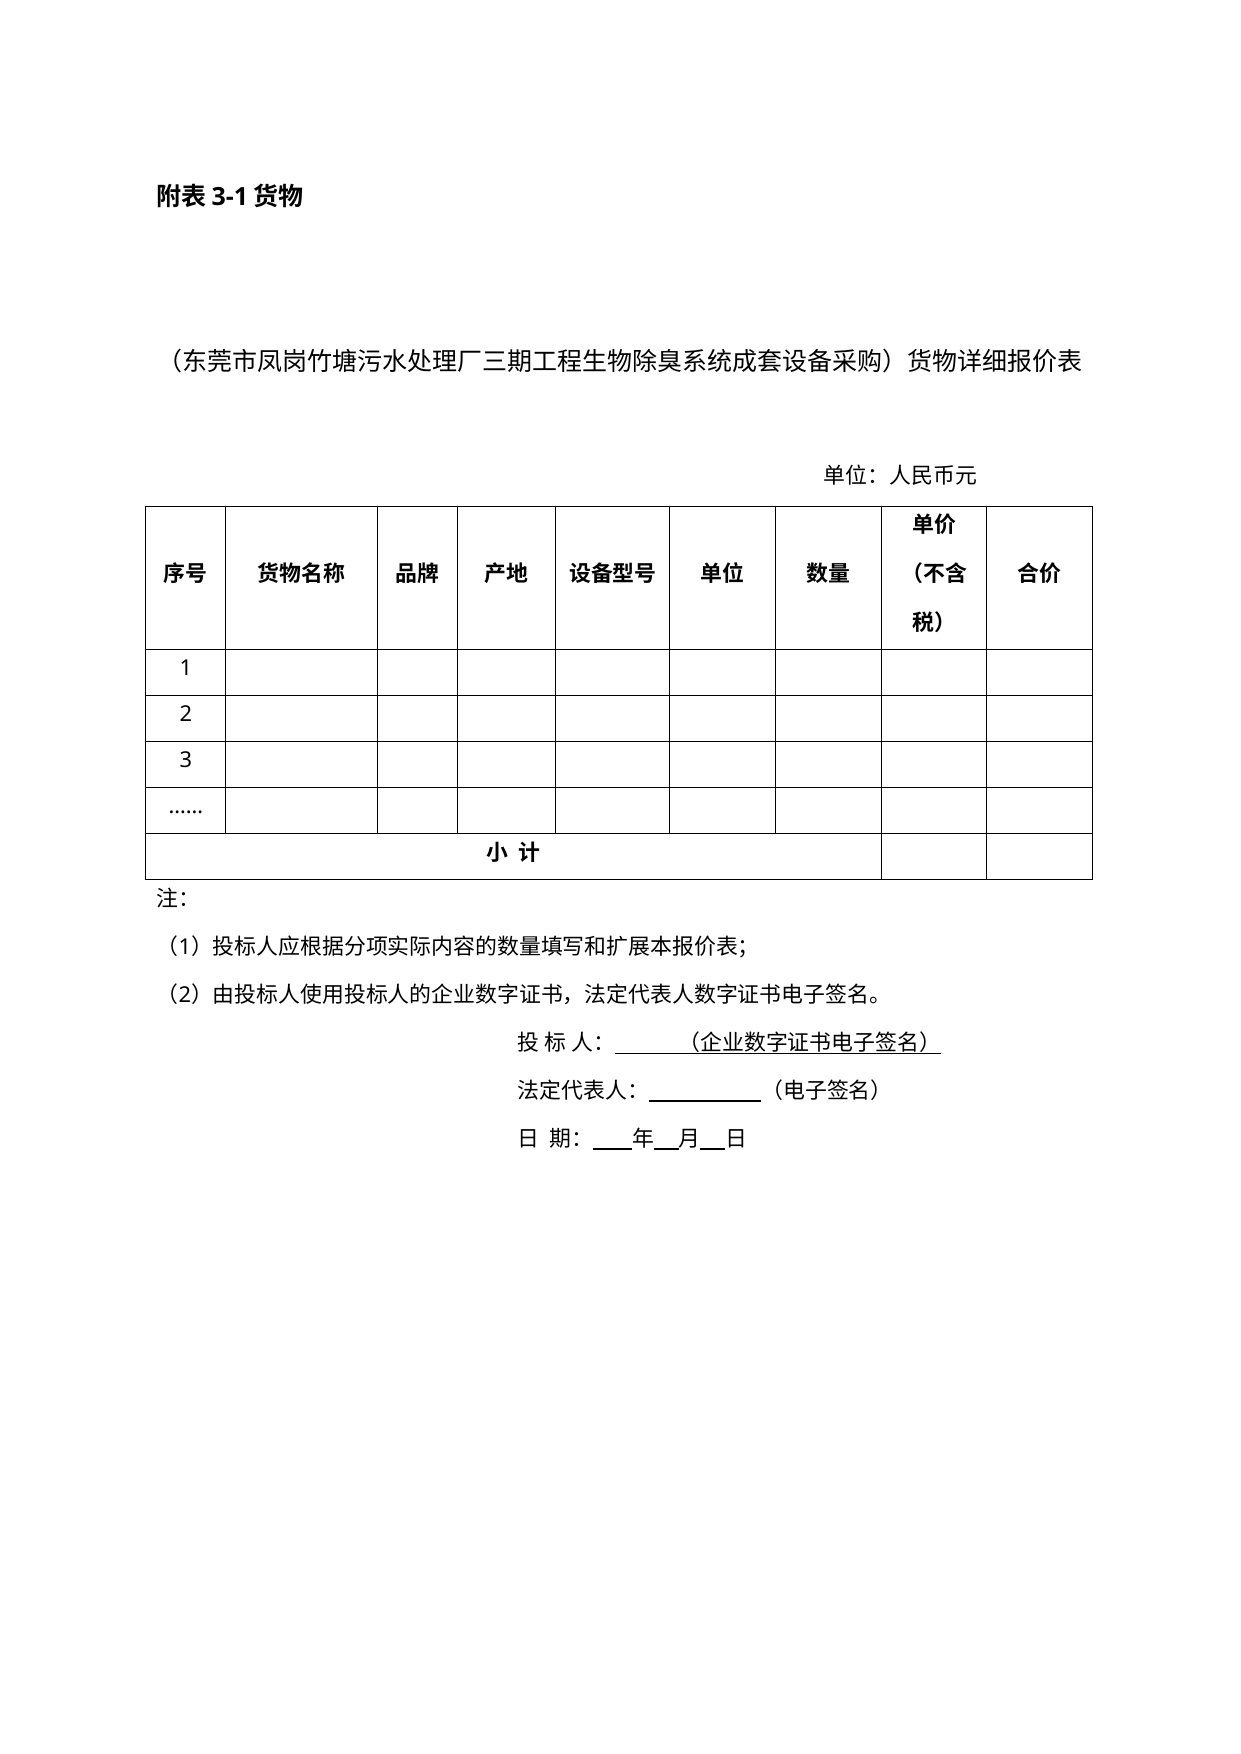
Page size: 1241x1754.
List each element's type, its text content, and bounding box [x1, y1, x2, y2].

table_cell [882, 696, 986, 741]
table_cell [670, 650, 775, 695]
table_cell [458, 788, 555, 833]
table_cell [378, 742, 457, 787]
table_cell [882, 788, 986, 833]
table_cell [378, 696, 457, 741]
text 注： [156, 880, 1084, 913]
table_cell 1 [146, 650, 225, 695]
table_cell [987, 742, 1092, 787]
table_header 数量 [776, 507, 881, 649]
text 附表3-1货物 [156, 162, 1084, 227]
table_header 设备型号 [556, 507, 669, 649]
table_cell [670, 742, 775, 787]
table_cell [378, 650, 457, 695]
table_cell [556, 742, 669, 787]
table_header 品牌 [378, 507, 457, 649]
table_cell [378, 788, 457, 833]
text （东莞市凤岗竹塘污水处理厂三期工程生物除臭系统成套设备采购）货物详细报价表 [156, 327, 1084, 392]
text 日 期： 年 月 日 [156, 1120, 1084, 1153]
table_cell [670, 788, 775, 833]
table_cell [987, 696, 1092, 741]
table_header 货物名称 [226, 507, 377, 649]
table_cell [226, 788, 377, 833]
table_cell [987, 650, 1092, 695]
table_cell [556, 650, 669, 695]
table_cell [670, 696, 775, 741]
table_cell [458, 696, 555, 741]
table_cell [776, 788, 881, 833]
table_cell [987, 788, 1092, 833]
table_cell [226, 742, 377, 787]
table_cell [458, 742, 555, 787]
table_cell [776, 742, 881, 787]
text 投 标 人： （企业数字证书电子签名） [156, 1025, 1084, 1057]
table_cell [882, 834, 986, 879]
table_cell [776, 696, 881, 741]
table_cell 2 [146, 696, 225, 741]
text （2）由投标人使用投标人的企业数字证书，法定代表人数字证书电子签名。 [156, 977, 1084, 1009]
table_cell [882, 742, 986, 787]
table_cell [458, 650, 555, 695]
text 单位：人民币元 [156, 458, 1084, 490]
table_cell [987, 834, 1092, 879]
table_cell 3 [146, 742, 225, 787]
table_header 合价 [987, 507, 1092, 649]
table_header 单价 （不含税） [882, 507, 986, 649]
text 法定代表人： （电子签名） [156, 1073, 1084, 1104]
table_cell …… [146, 788, 225, 833]
table_cell [556, 788, 669, 833]
table_header 序号 [146, 507, 225, 649]
table_cell [776, 650, 881, 695]
text （1）投标人应根据分项实际内容的数量填写和扩展本报价表； [156, 929, 1084, 961]
table_header 产地 [458, 507, 555, 649]
table_header 单位 [670, 507, 775, 649]
table_cell [556, 696, 669, 741]
table_cell [226, 696, 377, 741]
table_cell [882, 650, 986, 695]
table_cell 小 计 [146, 834, 881, 879]
table_cell [226, 650, 377, 695]
